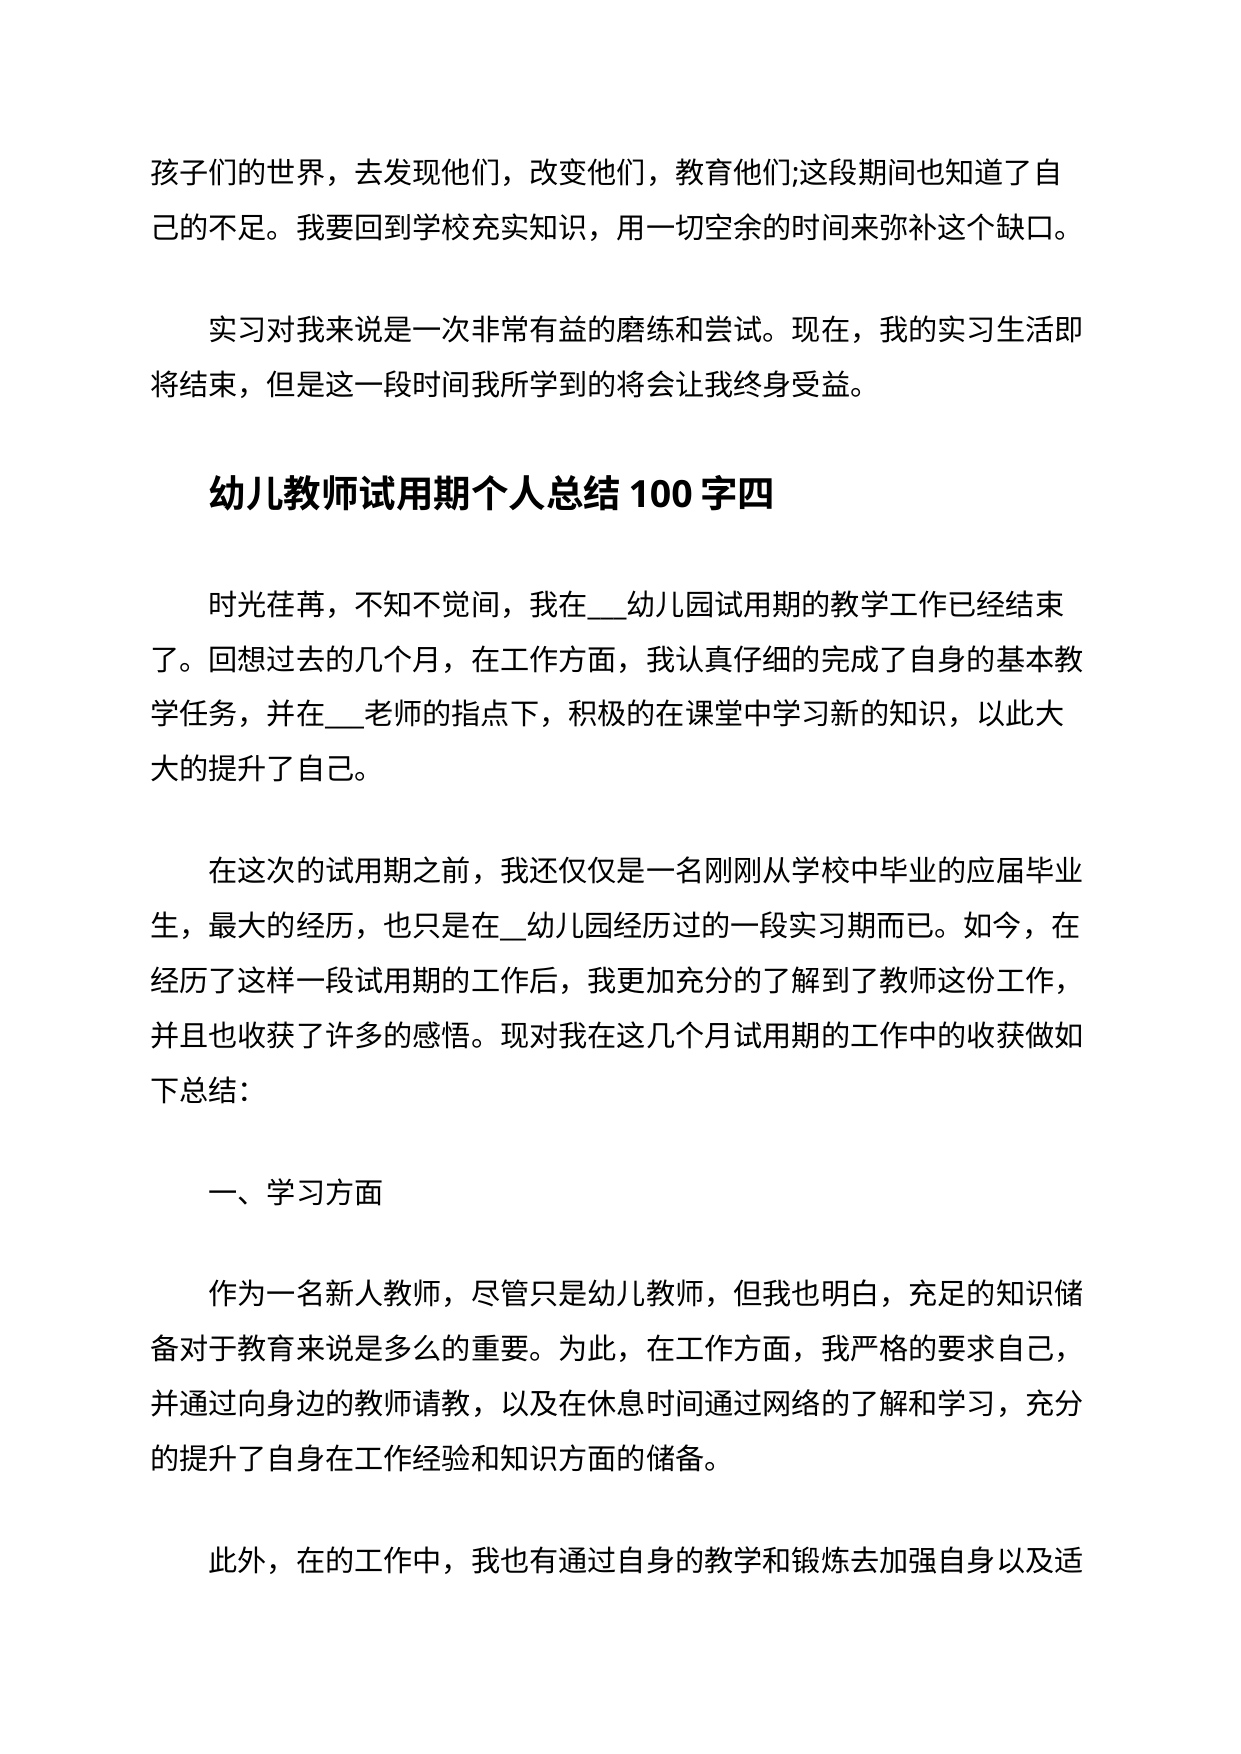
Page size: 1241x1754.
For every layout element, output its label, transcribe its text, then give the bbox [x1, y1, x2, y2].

text 时光荏苒，不知不觉间，我在___幼儿园试用期的教学工作已经结束了。回想过去的几个月，在工作方面，我认真仔细的完成了自身的基本教学任务，并在___老师的指点下，积极的在课堂中学习新的知识，以此大大的提升了自己。 [150, 581, 1090, 788]
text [150, 150, 1090, 247]
text 一、学习方面 [150, 1169, 1090, 1211]
text 作为一名新人教师，尽管只是幼儿教师，但我也明白，充足的知识储备对于教育来说是多么的重要。为此，在工作方面，我严格的要求自己，并通过向身边的教师请教，以及在休息时间通过网络的了解和学习，充分的提升了自身在工作经验和知识方面的储备。 [150, 1271, 1090, 1478]
text 幼儿教师试用期个人总结100字四 [150, 463, 1090, 518]
text 在这次的试用期之前，我还仅仅是一名刚刚从学校中毕业的应届毕业生，最大的经历，也只是在__幼儿园经历过的一段实习期而已。如今，在经历了这样一段试用期的工作后，我更加充分的了解到了教师这份工作，并且也收获了许多的感悟。现对我在这几个月试用期的工作中的收获做如下总结： [150, 848, 1090, 1110]
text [150, 1537, 1090, 1580]
text 实习对我来说是一次非常有益的磨练和尝试。现在，我的实习生活即将结束，但是这一段时间我所学到的将会让我终身受益。 [150, 307, 1090, 404]
